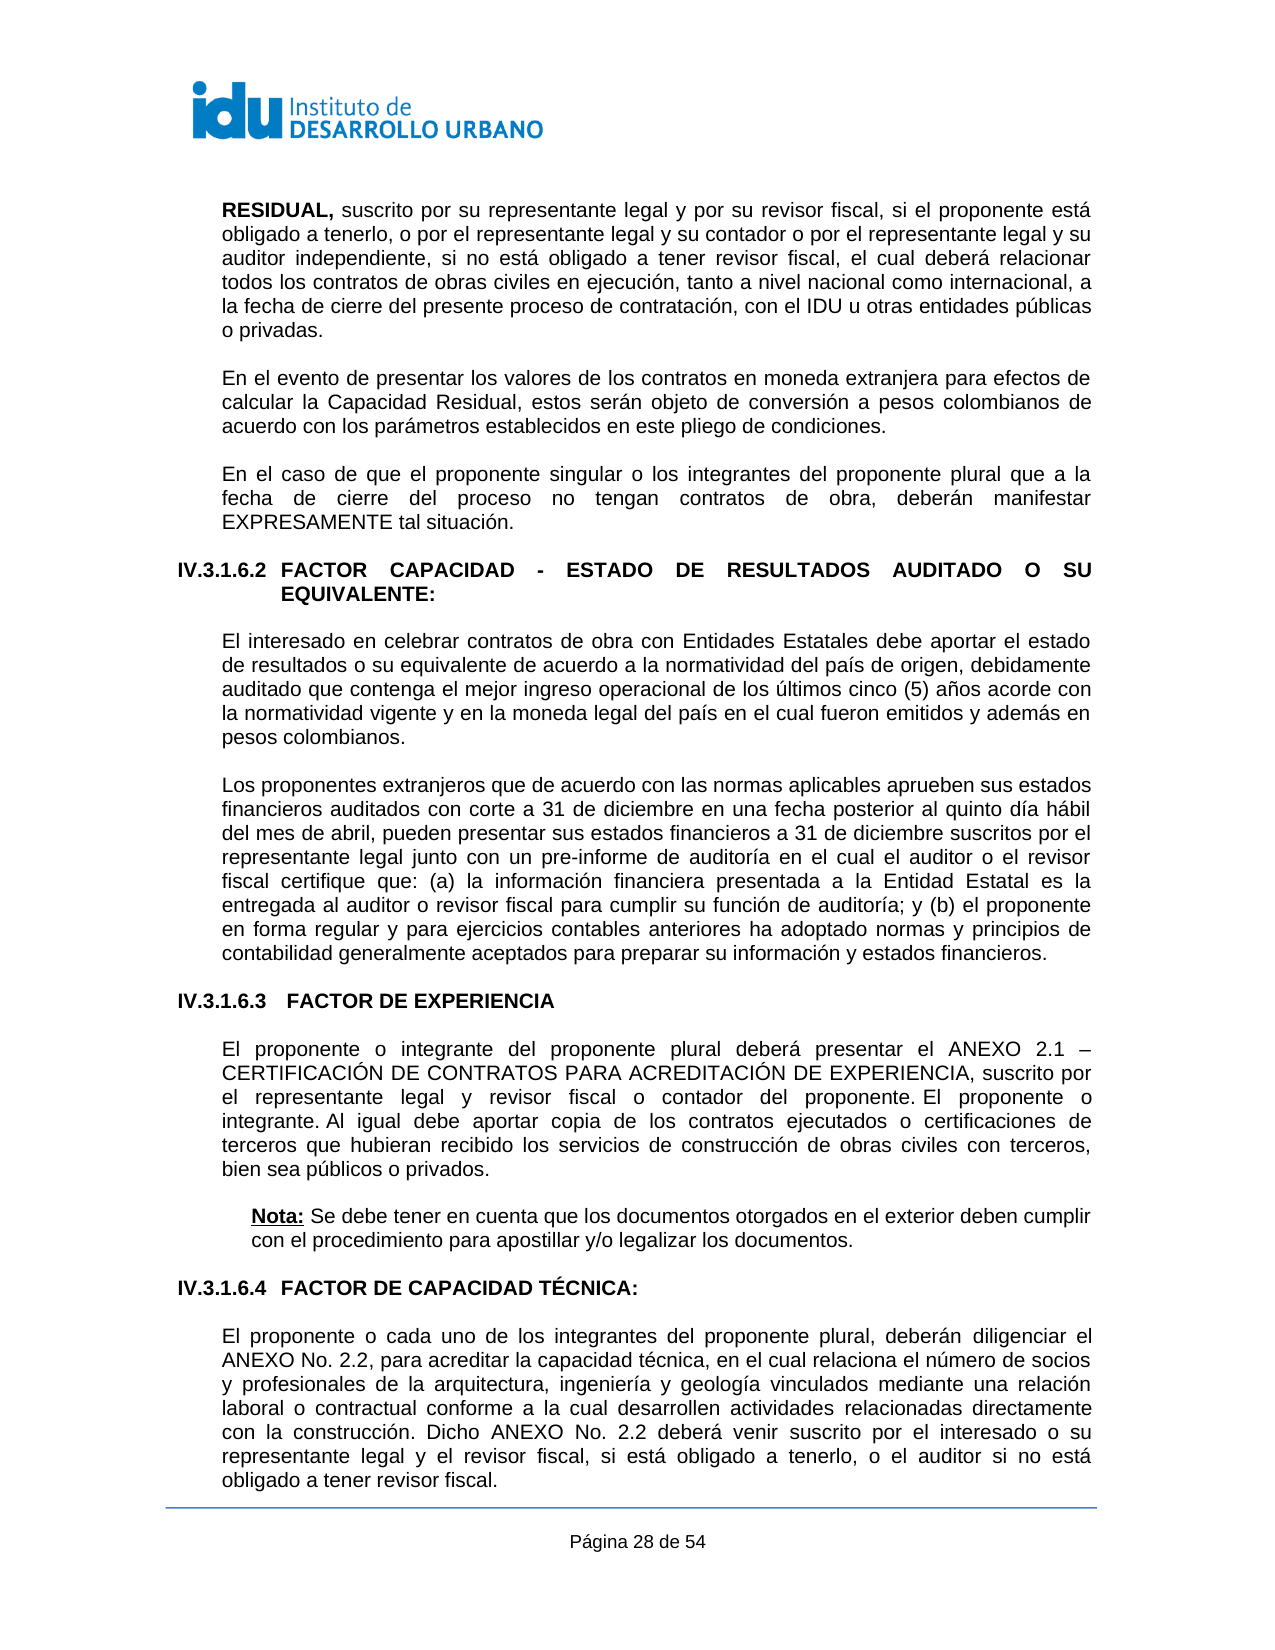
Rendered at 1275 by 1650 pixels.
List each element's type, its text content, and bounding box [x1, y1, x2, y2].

text En el evento de presentar los valores de los contratos en moneda extranjera para efectos de calcular la Capacidad Residual, estos serán objeto de conversión a pesos colombianos de acuerdo con los parámetros establecidos en este pliego de condiciones. [222, 366, 1092, 438]
text El proponente o integrante del proponente plural deberá presentar el ANEXO 2.1 – CERTIFICACIÓN DE CONTRATOS PARA ACREDITACIÓN DE EXPERIENCIA, suscrito por el representante legal y revisor fiscal o contador del proponente. El proponente o integrante. Al igual debe aportar copia de los contratos ejecutados o certificaciones de terceros que hubieran recibido los servicios de construcción de obras civiles con terceros, bien sea públicos o privados. [222, 1037, 1092, 1180]
subtitle FACTOR CAPACIDAD - ESTADO DE RESULTADOS AUDITADO O SU EQUIVALENTE: [177, 557, 1092, 605]
text En el caso de que el proponente singular o los integrantes del proponente plural que a la fecha de cierre del proceso no tengan contratos de obra, deberán manifestar EXPRESAMENTE tal situación. [222, 462, 1092, 533]
picture [177, 73, 557, 151]
text Nota: Se debe tener en cuenta que los documentos otorgados en el exterior deben cumplir con el procedimiento para apostillar y/o legalizar los documentos. [251, 1204, 1092, 1252]
subtitle FACTOR DE CAPACIDAD TÉCNICA: [177, 1276, 1092, 1300]
text El proponente o cada uno de los integrantes del proponente plural, deberán diligenciar el ANEXO No. 2.2, para acreditar la capacidad técnica, en el cual relaciona el número de socios y profesionales de la arquitectura, ingeniería y geología vinculados mediante una relación laboral o contractual conforme a la cual desarrollen actividades relacionadas directamente con la construcción. Dicho ANEXO No. 2.2 deberá venir suscrito por el interesado o su representante legal y el revisor fiscal, si está obligado a tenerlo, o el auditor si no está obligado a tener revisor fiscal. [222, 1324, 1092, 1492]
text El interesado en celebrar contratos de obra con Entidades Estatales debe aportar el estado de resultados o su equivalente de acuerdo a la normatividad del país de origen, debidamente auditado que contenga el mejor ingreso operacional de los últimos cinco (5) años acorde con la normatividad vigente y en la moneda legal del país en el cual fueron emitidos y además en pesos colombianos. [222, 629, 1092, 749]
text Los proponentes extranjeros que de acuerdo con las normas aplicables aprueben sus estados financieros auditados con corte a 31 de diciembre en una fecha posterior al quinto día hábil del mes de abril, pueden presentar sus estados financieros a 31 de diciembre suscritos por el representante legal junto con un pre-informe de auditoría en el cual el auditor o el revisor fiscal certifique que: (a) la información financiera presentada a la Entidad Estatal es la entregada al auditor o revisor fiscal para cumplir su función de auditoría; y (b) el proponente en forma regular y para ejercicios contables anteriores ha adoptado normas y principios de contabilidad generalmente aceptados para preparar su información y estados financieros. [222, 773, 1092, 965]
subtitle FACTOR DE EXPERIENCIA [177, 989, 1092, 1013]
